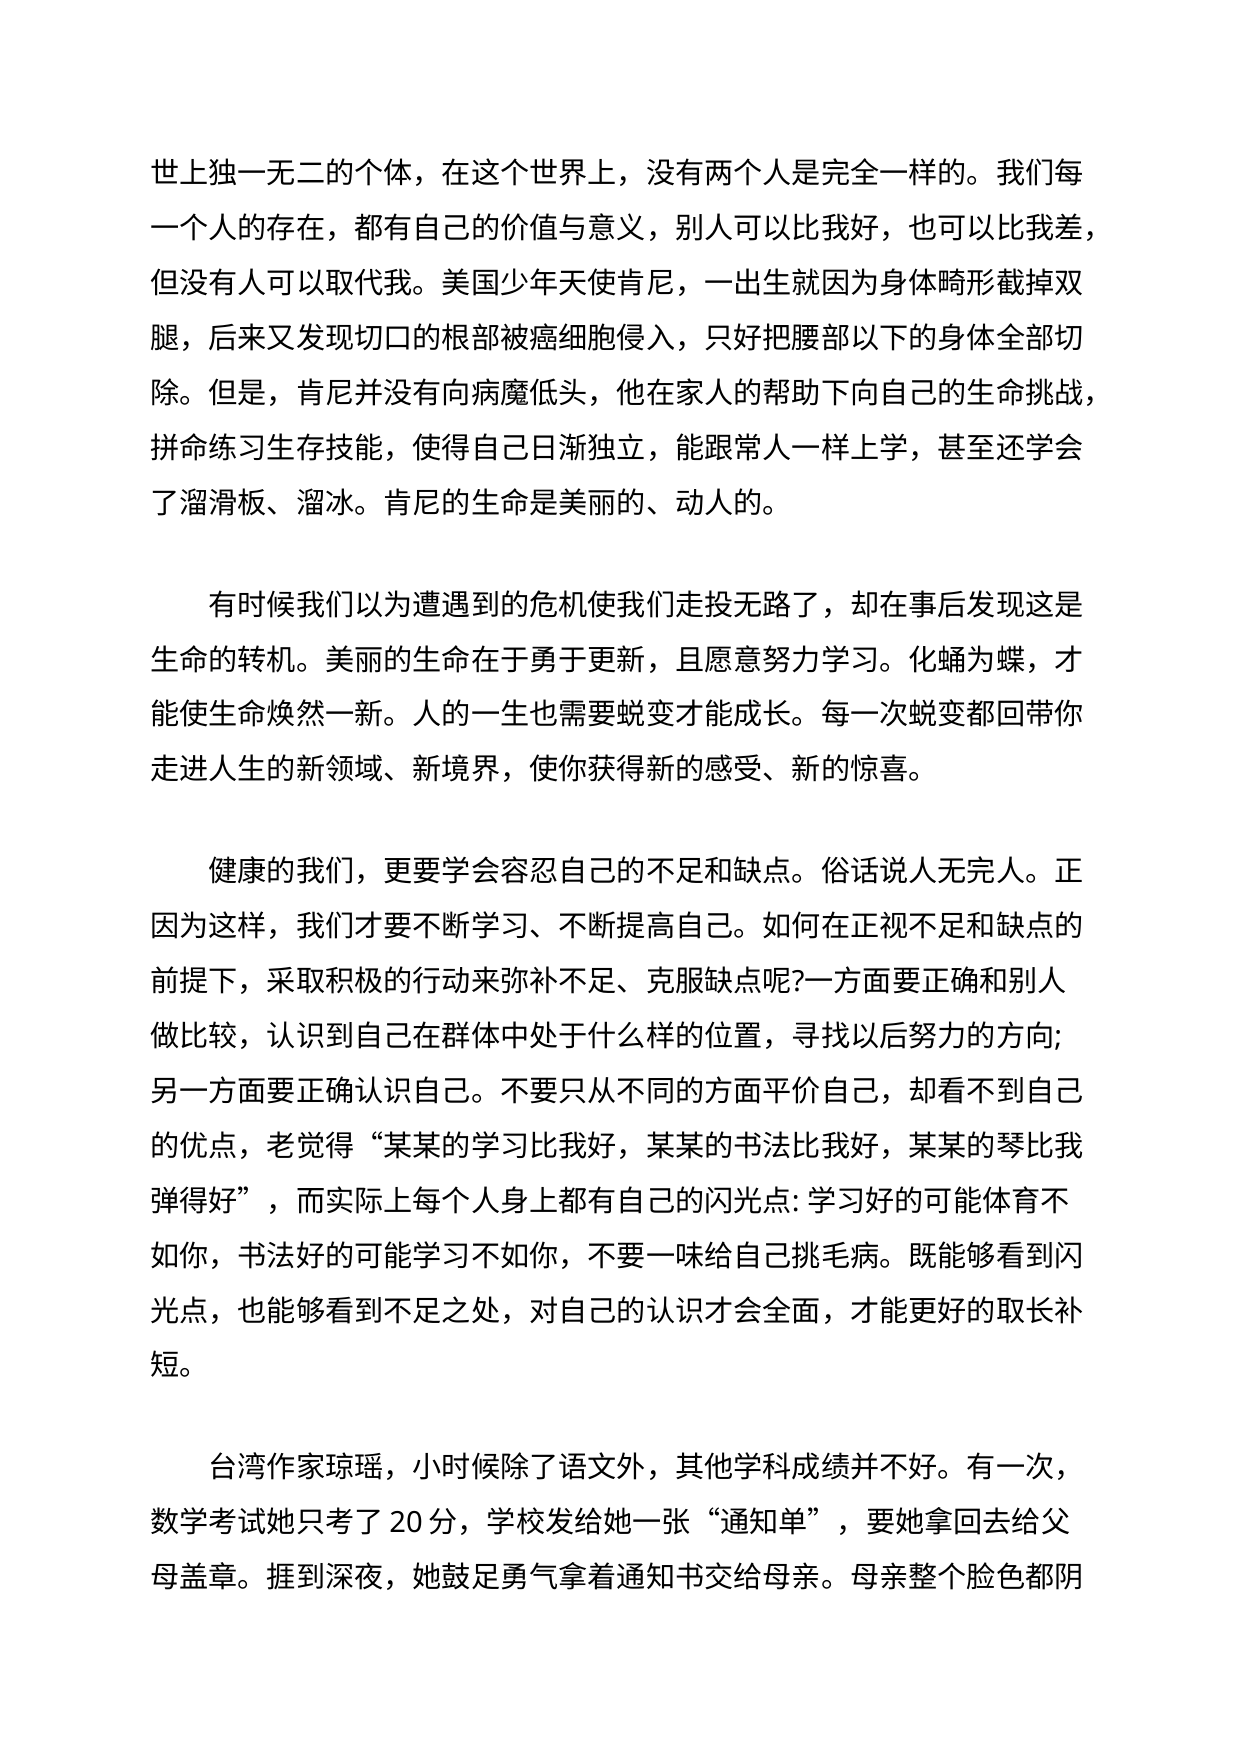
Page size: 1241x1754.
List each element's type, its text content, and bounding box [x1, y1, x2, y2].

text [150, 150, 1090, 522]
text 有时候我们以为遭遇到的危机使我们走投无路了，却在事后发现这是生命的转机。美丽的生命在于勇于更新，且愿意努力学习。化蛹为蝶，才能使生命焕然一新。人的一生也需要蜕变才能成长。每一次蜕变都回带你走进人生的新领域、新境界，使你获得新的感受、新的惊喜。 [150, 581, 1090, 788]
text 健康的我们，更要学会容忍自己的不足和缺点。俗话说人无完人。正因为这样，我们才要不断学习、不断提高自己。如何在正视不足和缺点的前提下，采取积极的行动来弥补不足、克服缺点呢?一方面要正确和别人做比较，认识到自己在群体中处于什么样的位置，寻找以后努力的方向;另一方面要正确认识自己。不要只从不同的方面平价自己，却看不到自己的优点，老觉得“某某的学习比我好，某某的书法比我好，某某的琴比我弹得好”，而实际上每个人身上都有自己的闪光点: 学习好的可能体育不如你，书法好的可能学习不如你，不要一味给自己挑毛病。既能够看到闪光点，也能够看到不足之处，对自己的认识才会全面，才能更好的取长补短。 [150, 848, 1090, 1384]
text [150, 1444, 1090, 1596]
